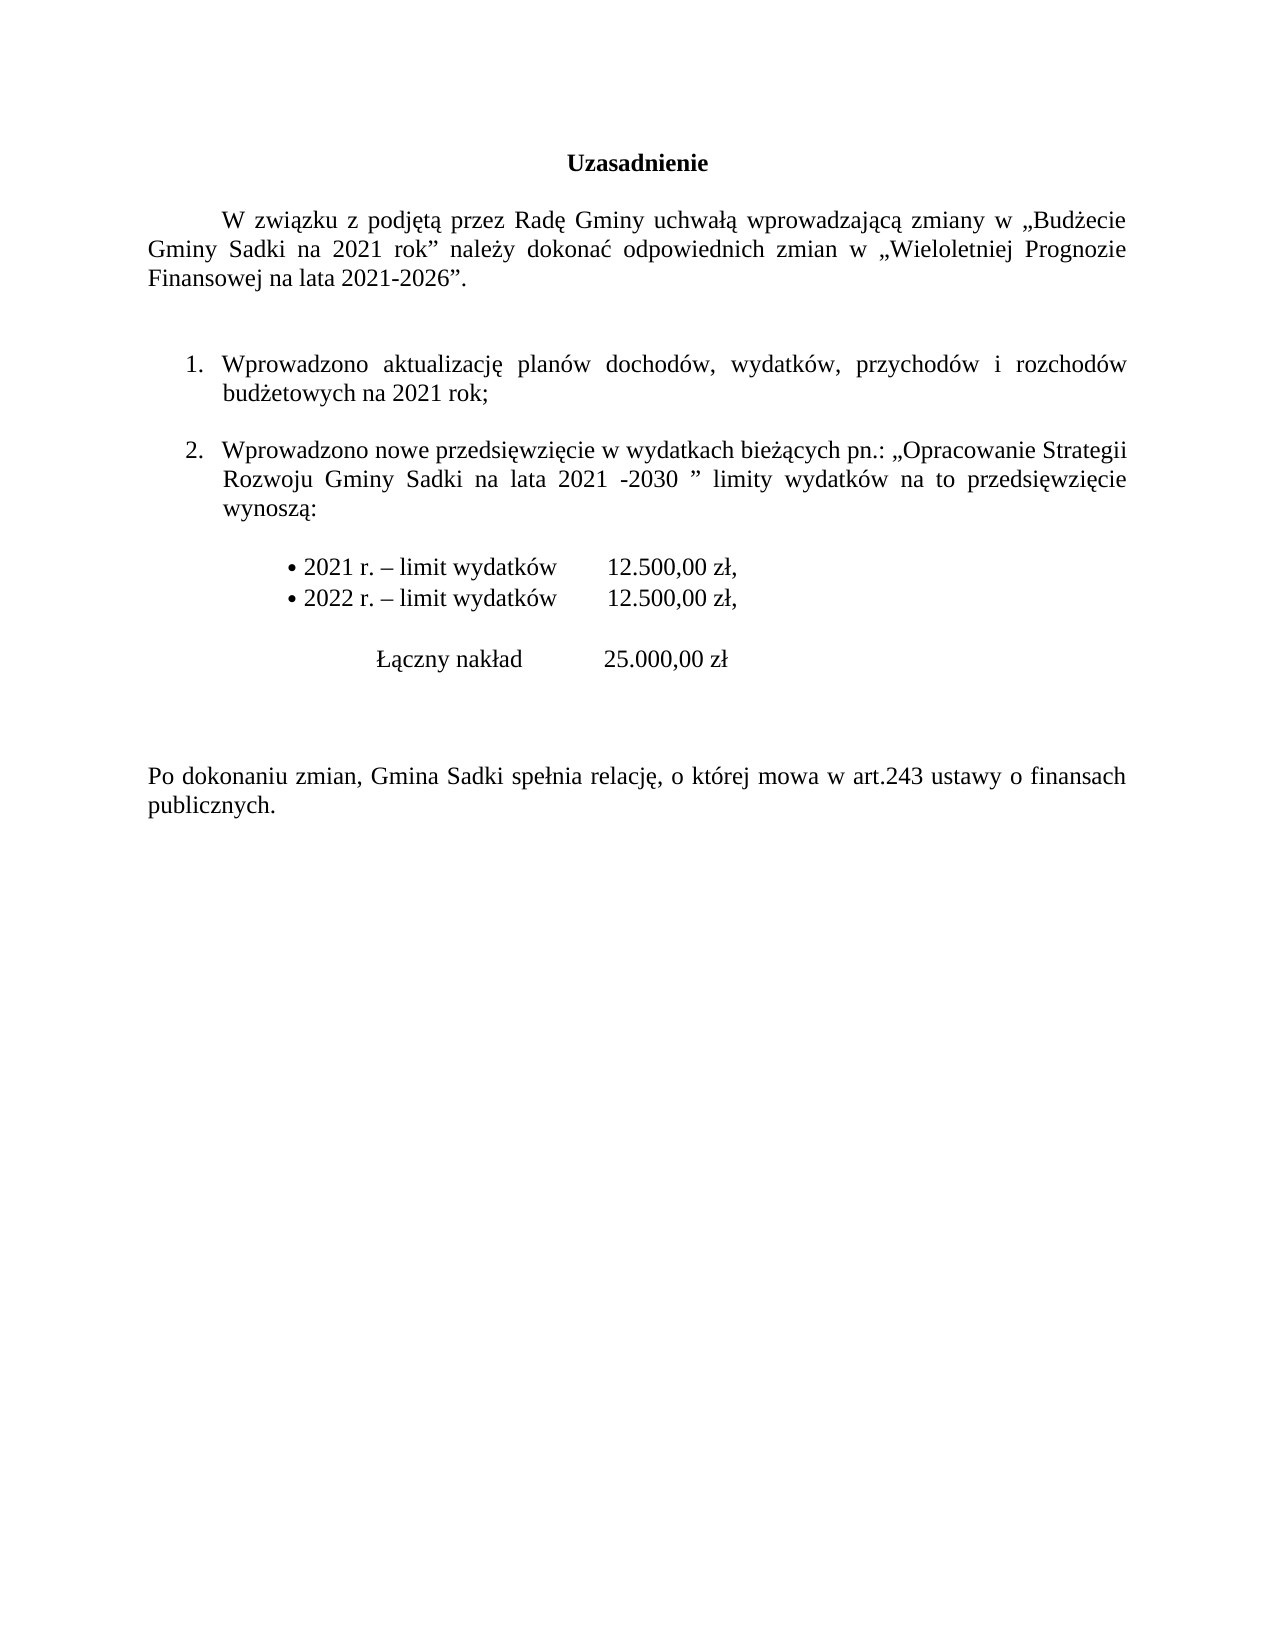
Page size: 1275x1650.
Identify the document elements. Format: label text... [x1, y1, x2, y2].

list 2022 r. – limit wydatków 12.500,00 zł, [223, 583, 1127, 612]
list Wprowadzono aktualizację planów dochodów, wydatków, przychodów i rozchodów budżetowych na 2021 rok; [185, 349, 1127, 406]
list 2021 r. – limit wydatków 12.500,00 zł, [223, 552, 1127, 581]
text W związku z podjętą przez Radę Gminy uchwałą wprowadzającą zmiany w „Budżecie Gminy Sadki na 2021 rok” należy dokonać odpowiednich zmian w „Wieloletniej Prognozie Finansowej na lata 2021-2026”. [148, 205, 1127, 291]
text Uzasadnienie [148, 148, 1127, 176]
text Po dokonaniu zmian, Gmina Sadki spełnia relację, o której mowa w art.243 ustawy o finansach publicznych. [148, 761, 1127, 819]
list Łączny nakład 25.000,00 zł [251, 644, 1127, 673]
list Wprowadzono nowe przedsięwzięcie w wydatkach bieżących pn.: „Opracowanie Strategii Rozwoju Gminy Sadki na lata 2021 -2030 ” limity wydatków na to przedsięwzięcie wynoszą: [185, 435, 1127, 521]
